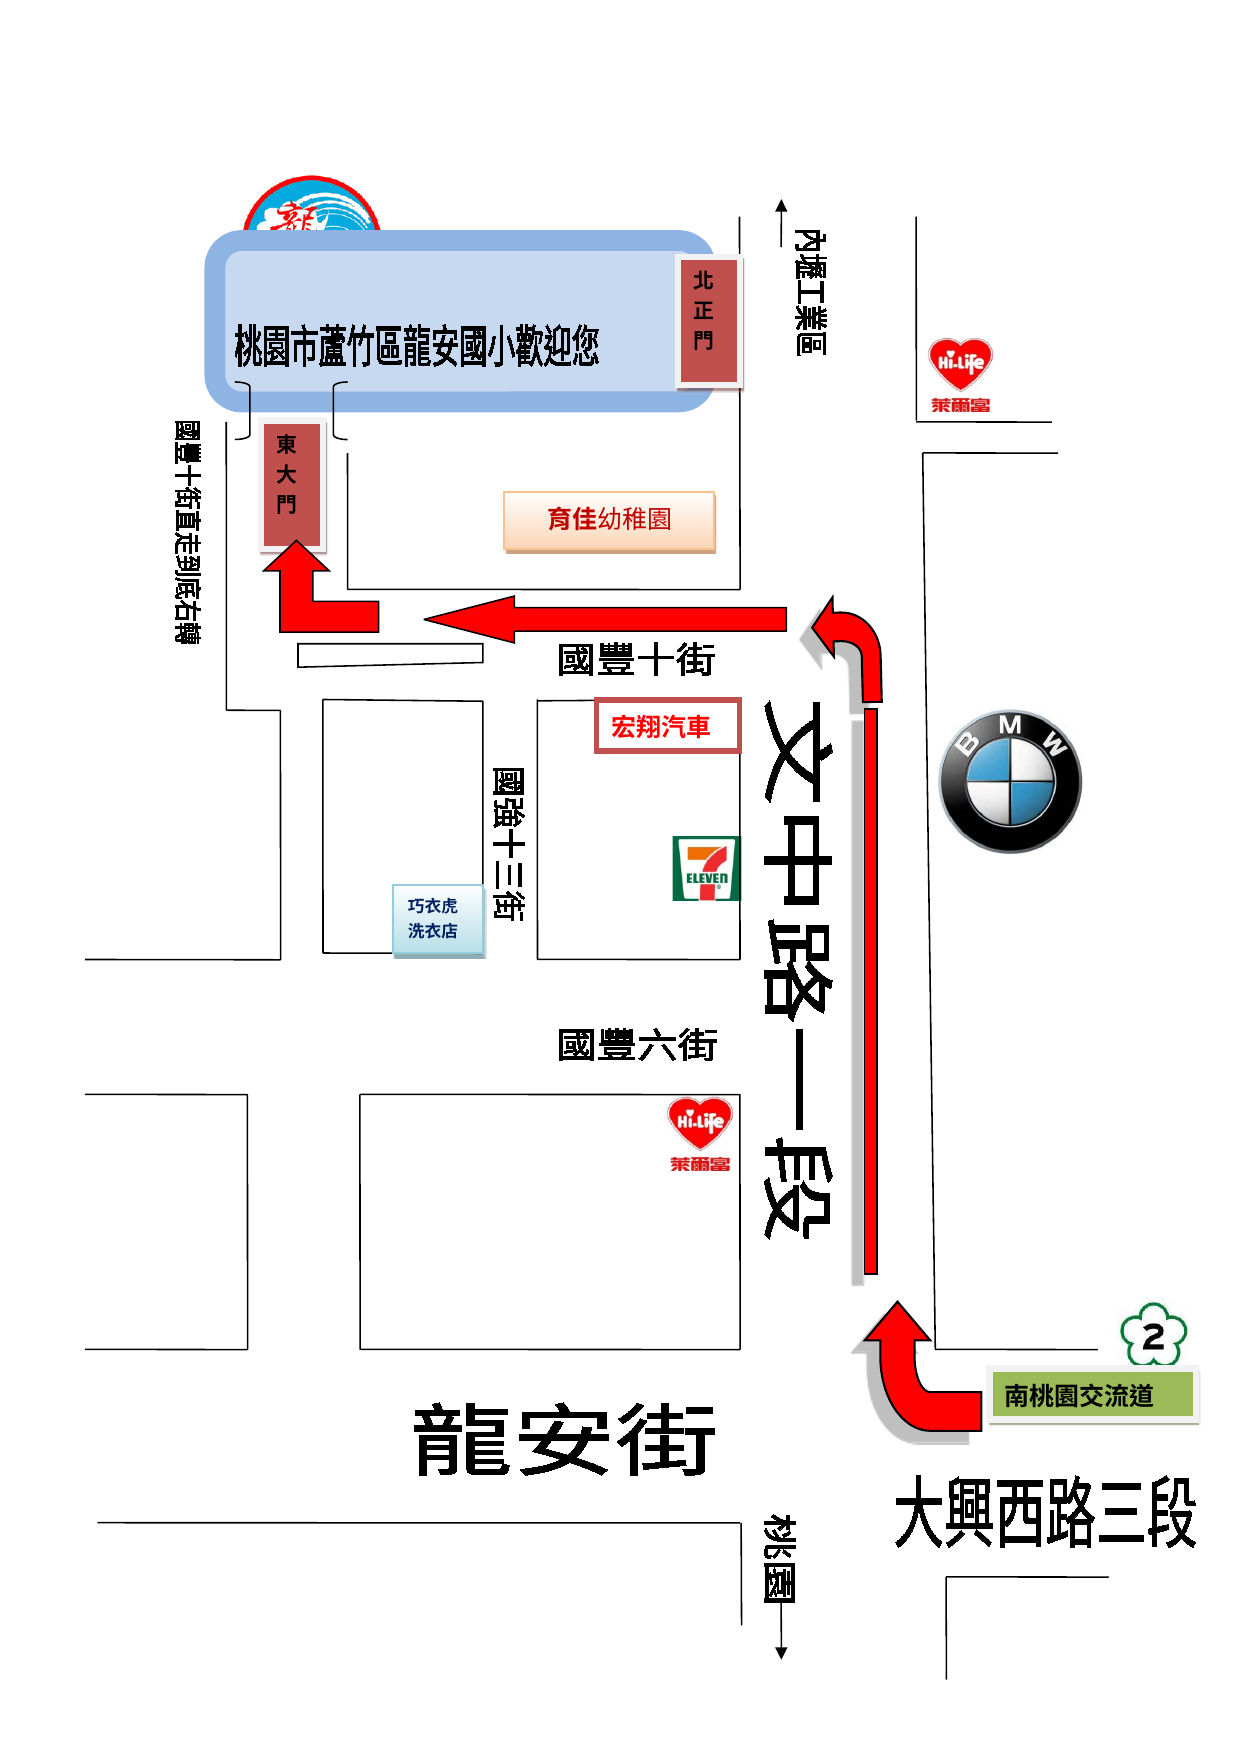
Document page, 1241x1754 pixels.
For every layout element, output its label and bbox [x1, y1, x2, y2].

picture [665, 1096, 734, 1168]
picture [672, 836, 739, 899]
picture [936, 706, 1084, 856]
picture [926, 338, 995, 410]
picture [236, 172, 384, 230]
picture [1116, 1297, 1191, 1365]
